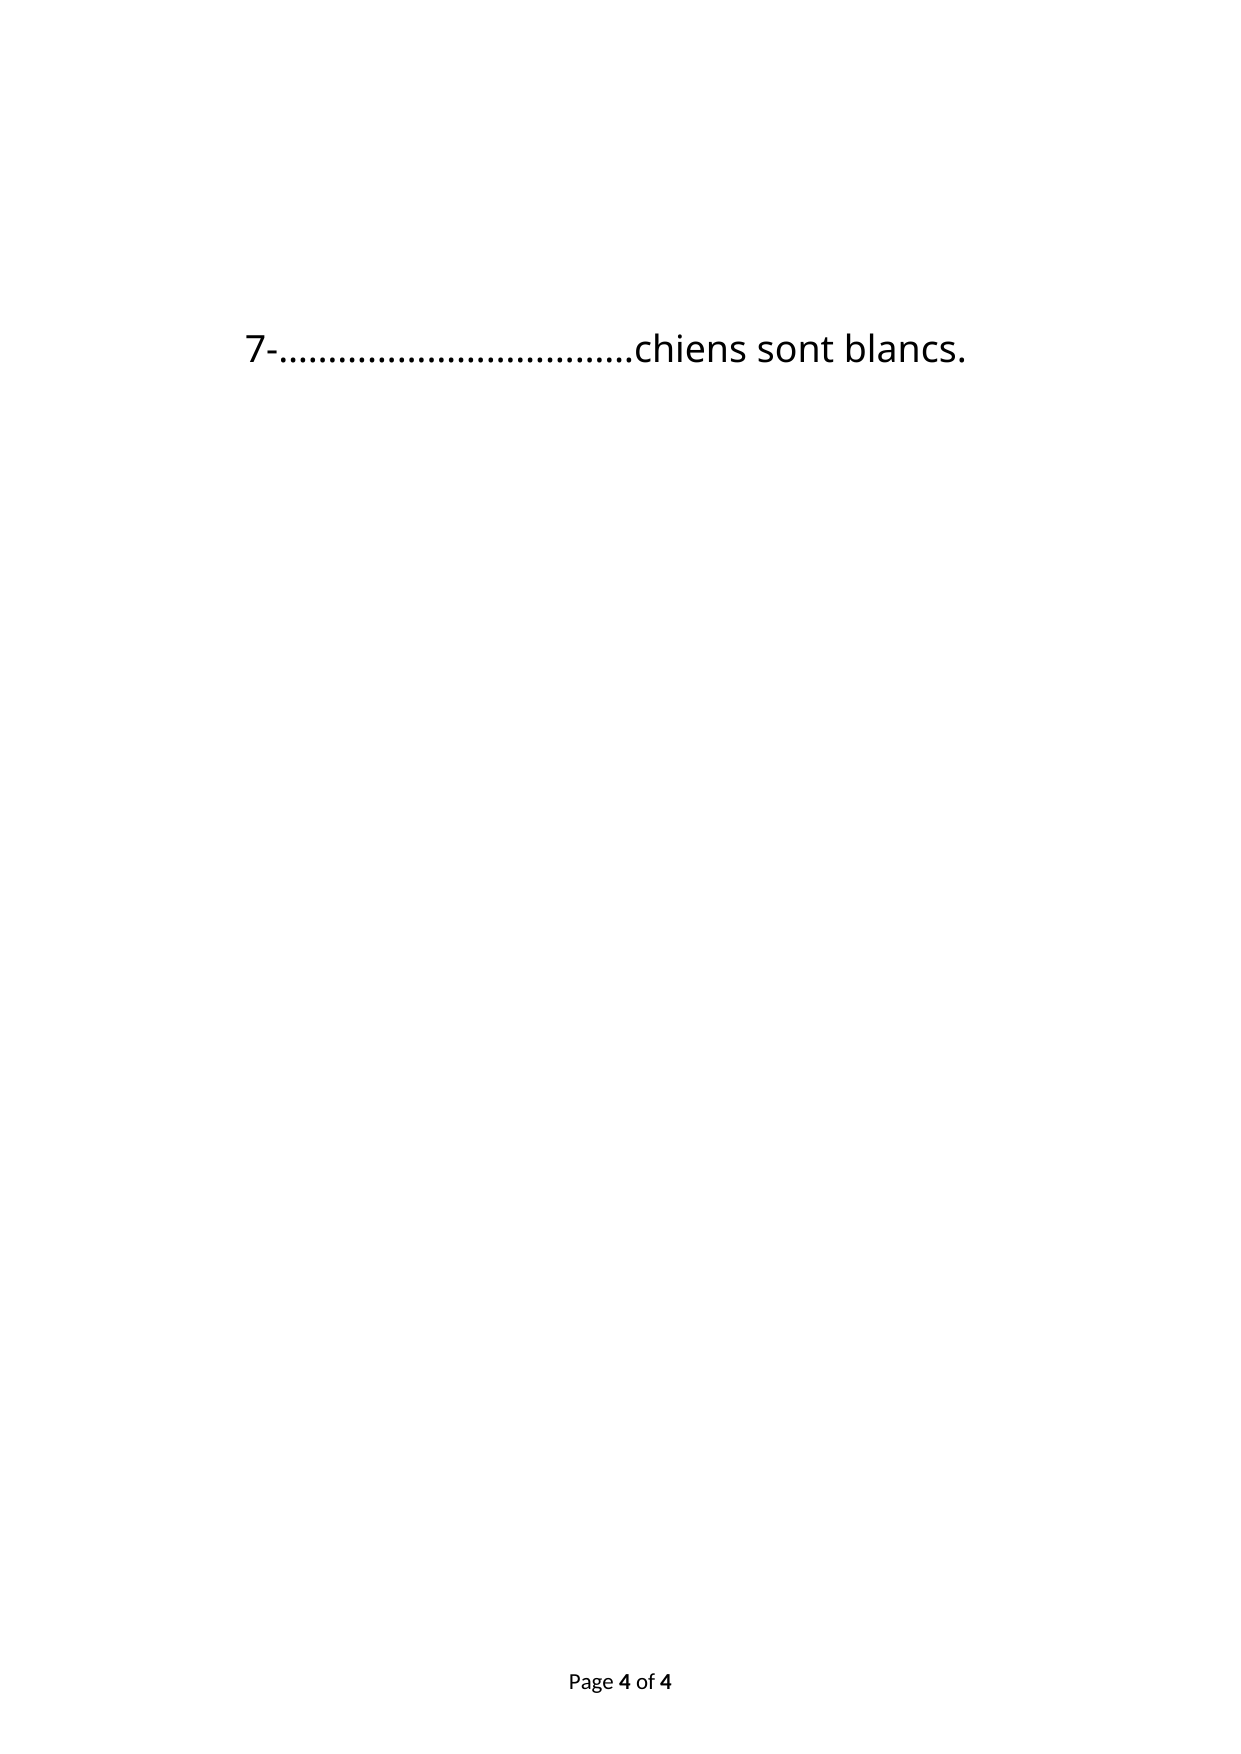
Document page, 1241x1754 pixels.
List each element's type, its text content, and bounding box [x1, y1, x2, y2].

text 7-………………………………chiens sont blancs. [118, 323, 1122, 374]
